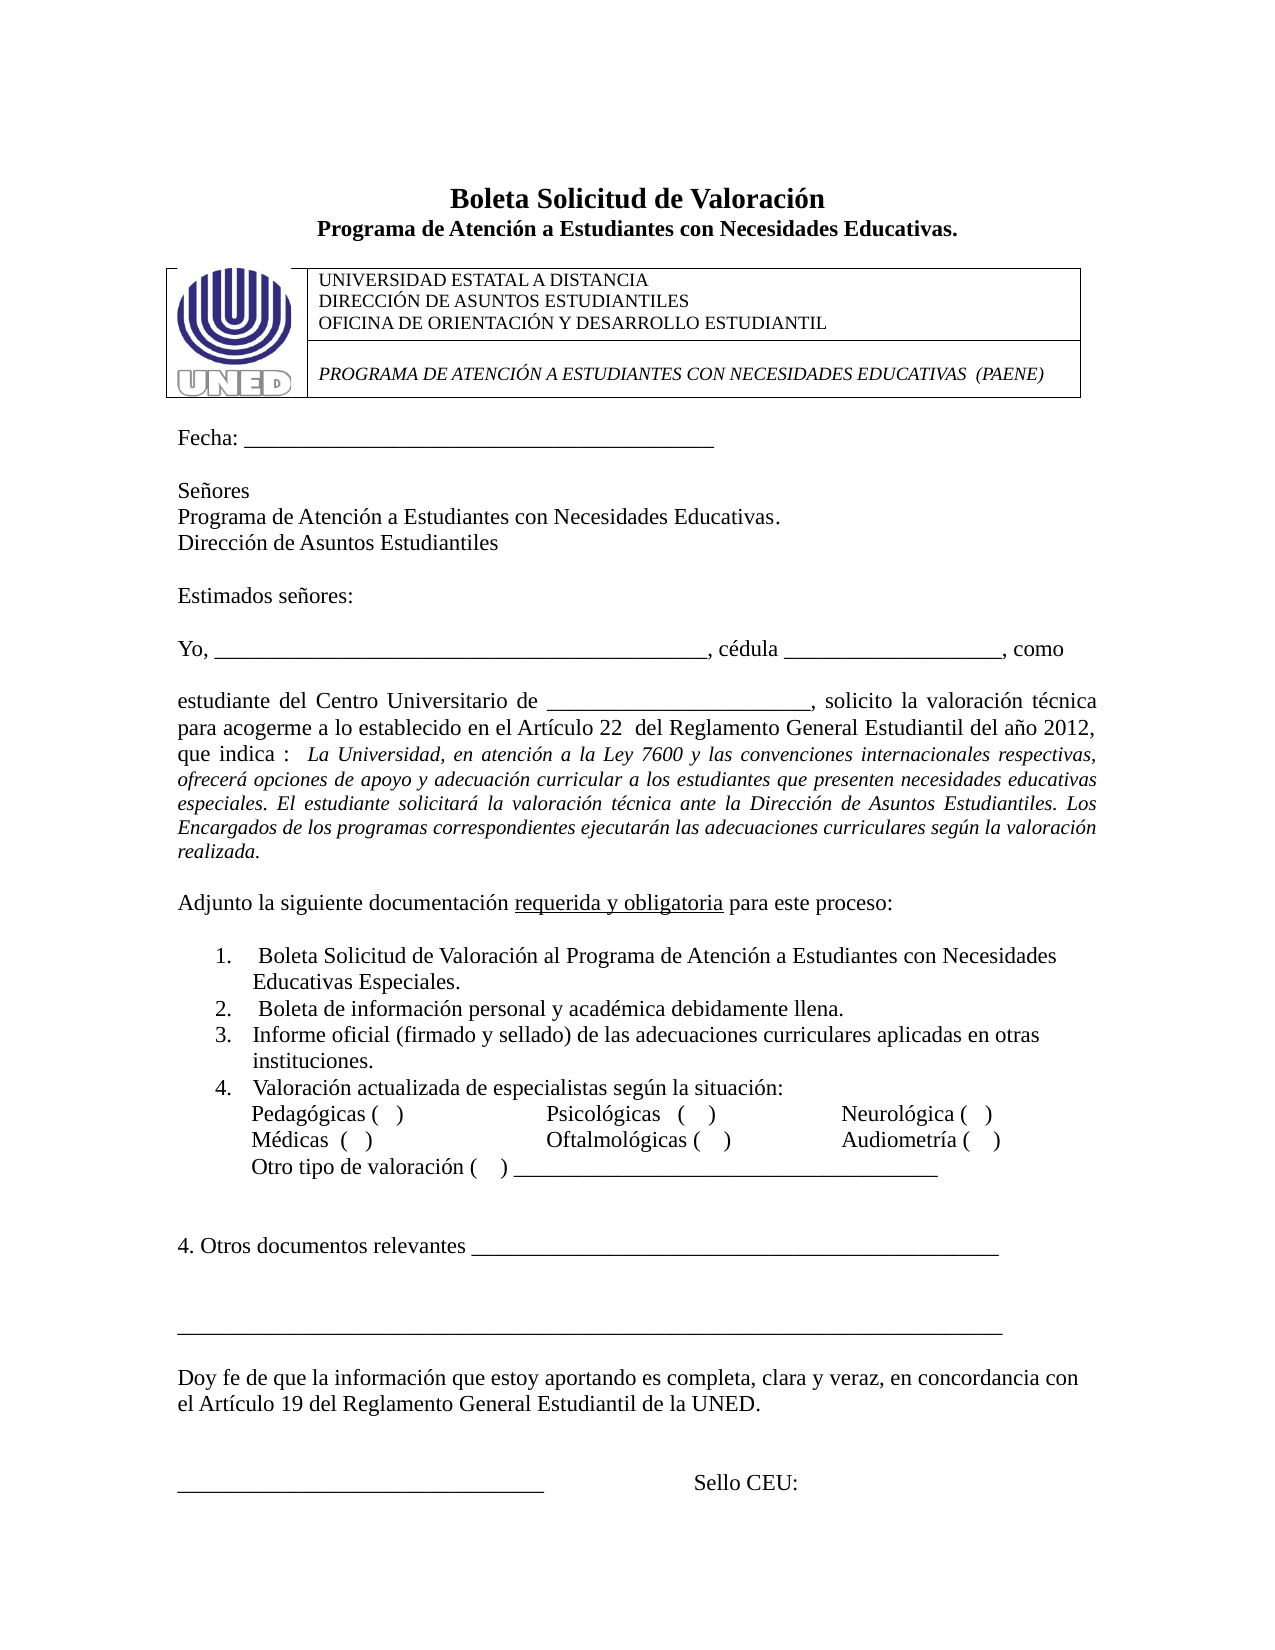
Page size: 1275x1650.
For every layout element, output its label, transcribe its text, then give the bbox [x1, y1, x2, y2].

text 4. Otros documentos relevantes ______________________________________________ [177, 1232, 1098, 1258]
text Fecha: _________________________________________ [177, 424, 1098, 450]
text Programa de Atención a Estudiantes con Necesidades Educativas. [177, 503, 1098, 529]
text Dirección de Asuntos Estudiantiles [177, 529, 1098, 556]
list Adjunto la siguiente documentación requerida y obligatoria para este proceso: [177, 889, 1098, 916]
text ________________________________ Sello CEU: [177, 1469, 1098, 1495]
list Valoración actualizada de especialistas según la situación: [215, 1074, 1098, 1100]
list Boleta Solicitud de Valoración al Programa de Atención a Estudiantes con Necesidades Educativas Especiales. [215, 942, 1098, 994]
text ________________________________________________________________________ [177, 1311, 1098, 1337]
text Otro tipo de valoración ( ) _____________________________________ [177, 1153, 1098, 1179]
text estudiante del Centro Universitario de _______________________, solicito la valoración técnica para acogerme a lo establecido en el Artículo 22 del Reglamento General Estudiantil del año 2012, que indica : La Universidad, en atención a la Ley 7600 y las convenciones internacionales respectivas, ofrecerá opciones de apoyo y adecuación curricular a los estudiantes que presenten necesidades educativas especiales. El estudiante solicitará la valoración técnica ante de Asuntos Estudiantiles. Los Encargados de los programas correspondientes ejecutarán las adecuaciones curriculares según la valoración realizada. [177, 687, 1098, 863]
text Boleta Solicitud de Valoración [177, 181, 1098, 215]
text Estimados señores: [177, 582, 1098, 608]
text Yo, ___________________________________________, cédula ___________________, como [177, 635, 1098, 661]
text Pedagógicas ( ) Psicológicas ( ) Neurológica ( ) [177, 1100, 1098, 1126]
text Médicas ( ) Oftalmológicas ( ) Audiometría ( ) [177, 1126, 1098, 1153]
table_header [292, 269, 307, 397]
list Informe oficial (firmado y sellado) de las adecuaciones curriculares aplicadas en otras instituciones. [215, 1021, 1098, 1074]
text Programa de Atención a Estudiantes con Necesidades Educativas. [177, 215, 1098, 241]
table_header UNIVERSIDAD ESTATAL A DISTANCIA DIRECCIÓN DE ASUNTOS ESTUDIANTILES OFICINA DE ORIENTACIÓN Y DESARROLLO ESTUDIANTIL [308, 269, 1080, 340]
table_cell PROGRAMA DE ATENCIÓN A ESTUDIANTES CON NECESIDADES EDUCATIVAS (PAENE) [308, 341, 1080, 397]
list Boleta de información personal y académica debidamente llena. [215, 994, 1098, 1021]
picture [177, 268, 292, 397]
table_header [167, 269, 177, 397]
text Señores [177, 477, 1098, 503]
text Doy fe de que la información que estoy aportando es completa, clara y veraz, en concordancia con el Artículo 19 del Reglamento General Estudiantil de la UNED. [177, 1363, 1098, 1416]
